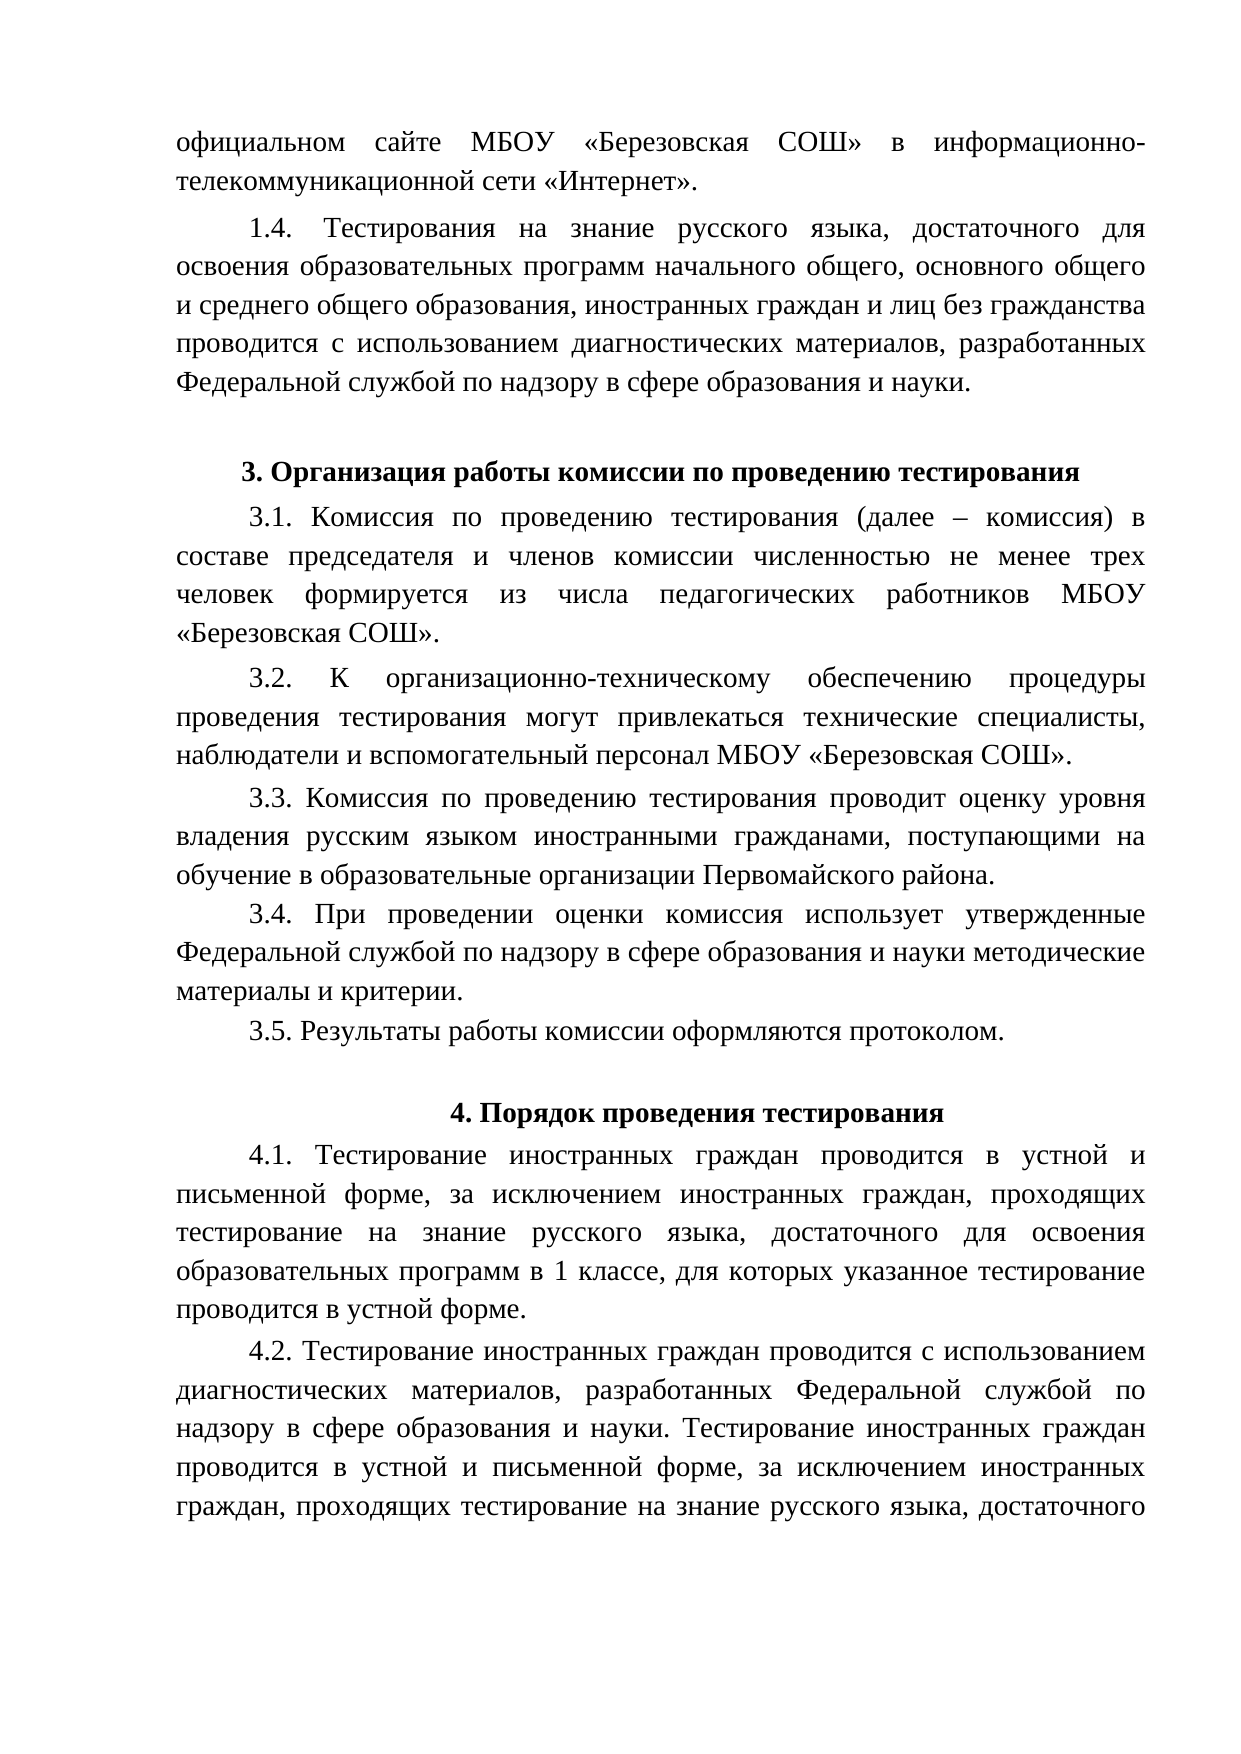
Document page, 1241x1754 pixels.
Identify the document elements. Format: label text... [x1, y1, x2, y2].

text 3.5. Результаты работы комиссии оформляются протоколом. [176, 1013, 1146, 1046]
text 3.4. При проведении оценки комиссия использует утвержденные Федеральной службой по надзору в сфере образования и науки методические материалы и критерии. [176, 896, 1146, 1006]
text 4.1. Тестирование иностранных граждан проводится в устной и письменной форме, за исключением иностранных граждан, проходящих тестирование на знание русского языка, достаточного для освоения образовательных программ в 1 классе, для которых указанное тестирование проводится в устной форме. [176, 1137, 1146, 1325]
subtitle 4. Порядок проведения тестирования [243, 1096, 1152, 1129]
subtitle 3. Организация работы комиссии по проведению тестирования [176, 454, 1146, 487]
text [176, 1333, 1146, 1521]
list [176, 124, 1146, 197]
text 3.2. К организационно-техническому обеспечению процедуры проведения тестирования могут привлекаться технические специалисты, наблюдатели и вспомогательный персонал МБОУ «Березовская СОШ». [176, 660, 1146, 771]
list Тестирования на знание русского языка, достаточного для освоения образовательных программ начального общего, основного общего и среднего общего образования, иностранных граждан и лиц без гражданства проводится с использованием диагностических материалов, разработанных Федеральной службой по надзору в сфере образования и науки. [176, 210, 1146, 397]
text 3.3. Комиссия по проведению тестирования проводит оценку уровня владения русским языком иностранными гражданами, поступающими на обучение в образовательные организации Первомайского района. [176, 780, 1146, 890]
text 3.1. Комиссия по проведению тестирования (далее – комиссия) в составе председателя и членов комиссии численностью не менее трех человек формируется из числа педагогических работников МБОУ «Березовская СОШ». [176, 499, 1146, 648]
